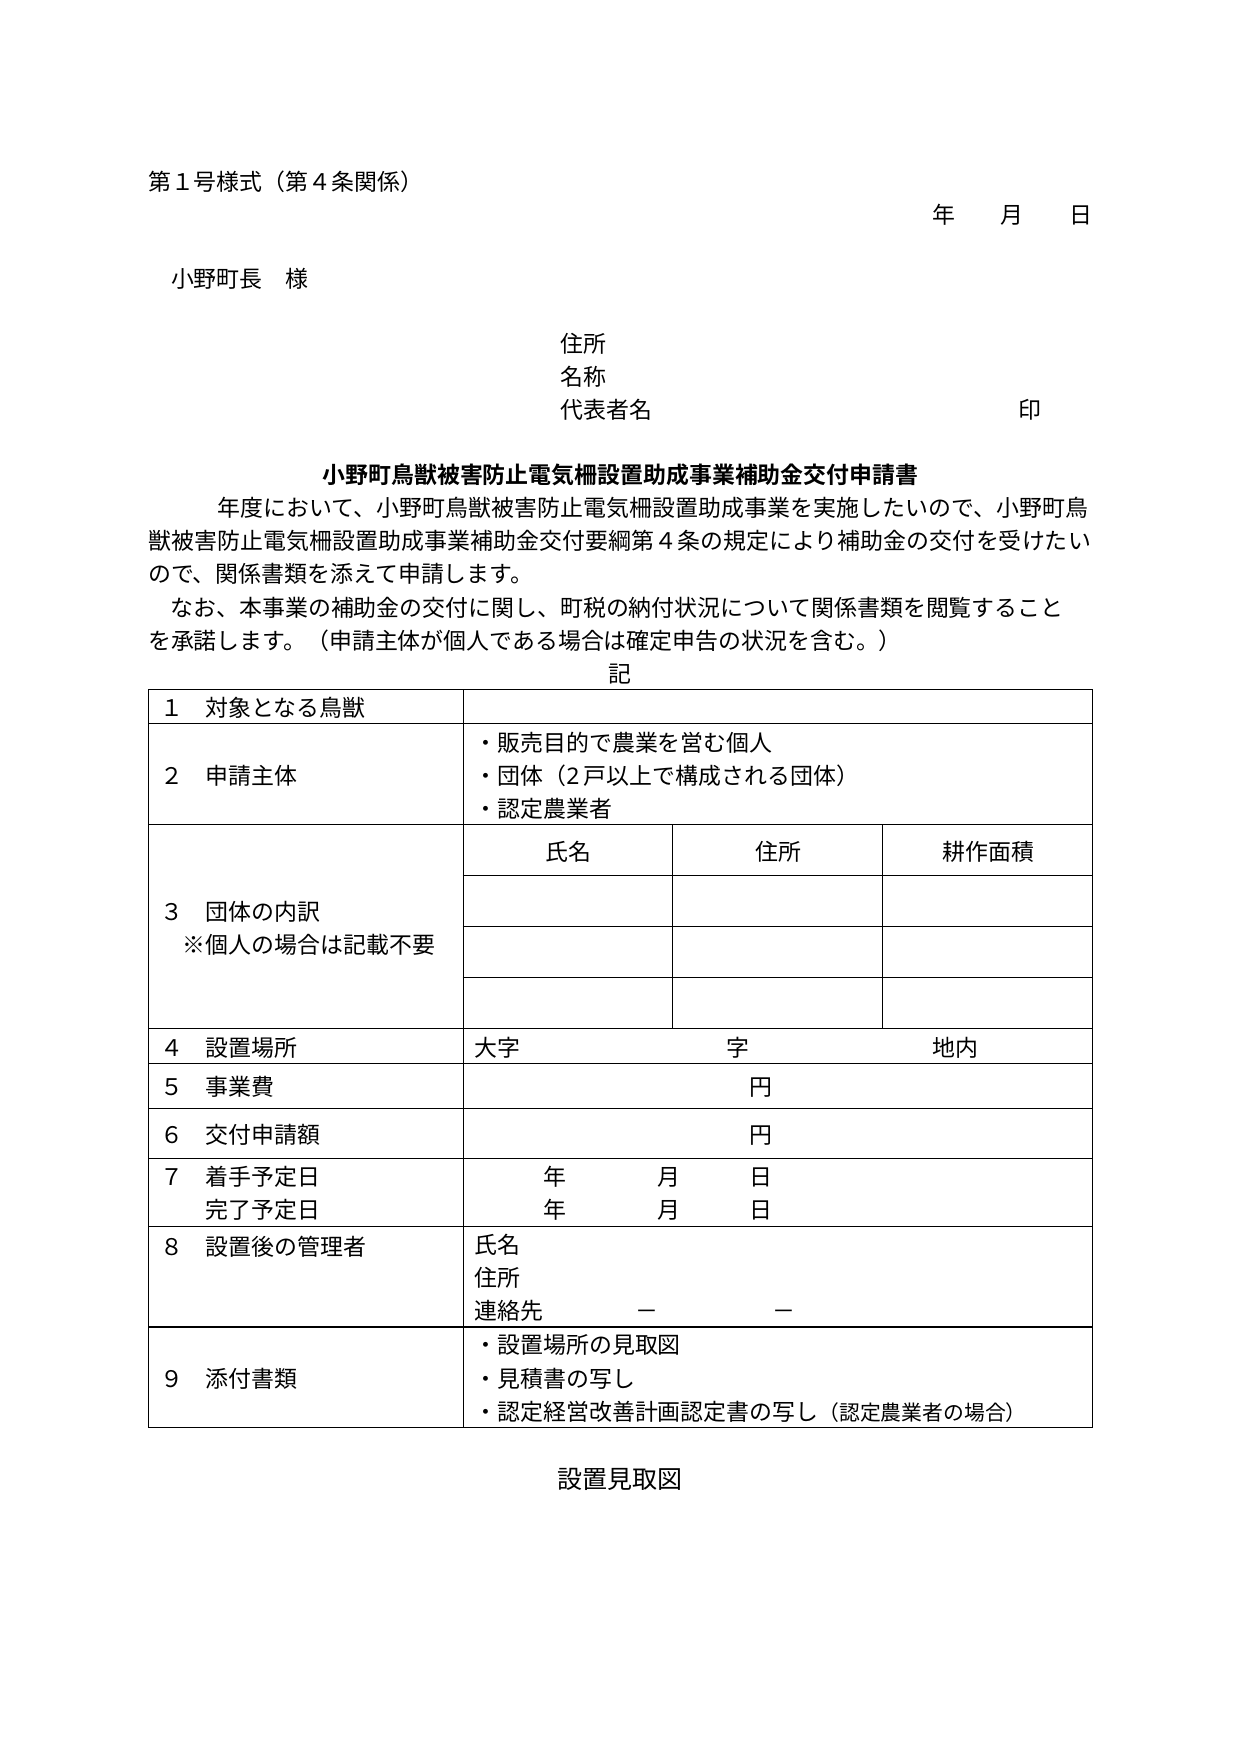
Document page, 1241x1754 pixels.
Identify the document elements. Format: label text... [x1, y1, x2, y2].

table_cell [464, 876, 672, 926]
table_cell [673, 927, 882, 977]
table_cell [673, 978, 882, 1028]
text 小野町鳥獣被害防止電気柵設置助成事業補助金交付申請書 [148, 456, 1092, 490]
table_cell [883, 927, 1092, 977]
text 名称 [148, 359, 1092, 392]
text 年度において、小野町鳥獣被害防止電気柵設置助成事業を実施したいので、小野町鳥獣被害防止電気柵設置助成事業補助金交付要綱第４条の規定により補助金の交付を受けたいので、関係書類を添えて申請します。 [148, 490, 1092, 589]
table_header [464, 690, 1092, 723]
table_cell 円 [464, 1109, 1092, 1158]
table_cell [883, 876, 1092, 926]
text を承諾します。（申請主体が個人である場合は確定申告の状況を含む。） [148, 623, 1092, 656]
table_cell 大字 字 地内 [464, 1029, 1092, 1063]
text なお、本事業の補助金の交付に関し、町税の納付状況について関係書類を閲覧すること [170, 589, 1092, 623]
table_header １ 対象となる鳥獣 [149, 690, 463, 723]
table_cell 氏名 住所 連絡先 － － [464, 1227, 1092, 1326]
table_cell 氏名 [464, 825, 672, 875]
table_cell [464, 978, 672, 1028]
table_cell ５ 事業費 [149, 1064, 463, 1108]
table_cell ２ 申請主体 [149, 724, 463, 824]
table_cell ・販売目的で農業を営む個人 ・団体（2戸以上で構成される団体） ・認定農業者 [464, 724, 1092, 824]
table_cell 耕作面積 [883, 825, 1092, 875]
text 代表者名 印 [148, 392, 1092, 425]
text 小野町長 様 [148, 261, 1092, 294]
text 年 月 日 [148, 197, 1092, 230]
table_cell ３ 団体の内訳 ※個人の場合は記載不要 [149, 825, 463, 1028]
table_cell ７ 着手予定日 完了予定日 [149, 1159, 463, 1226]
table_cell ４ 設置場所 [149, 1029, 463, 1063]
table_cell 円 [464, 1064, 1092, 1108]
table_cell ・設置場所の見取図 ・見積書の写し ・認定経営改善計画認定書の写し（認定農業者の場合） [464, 1328, 1092, 1427]
table_cell [883, 978, 1092, 1028]
text 第１号様式（第４条関係） [148, 163, 1092, 197]
table_cell ６ 交付申請額 [149, 1109, 463, 1158]
table_cell [673, 876, 882, 926]
text 住所 [148, 326, 1092, 359]
text 記 [148, 656, 1092, 689]
text 設置見取図 [148, 1459, 1092, 1496]
table_cell ８ 設置後の管理者 [149, 1227, 463, 1326]
table_cell [464, 927, 672, 977]
table_cell 年 月 日 年 月 日 [464, 1159, 1092, 1226]
table_cell 住所 [673, 825, 882, 875]
table_cell ９ 添付書類 [149, 1328, 463, 1427]
